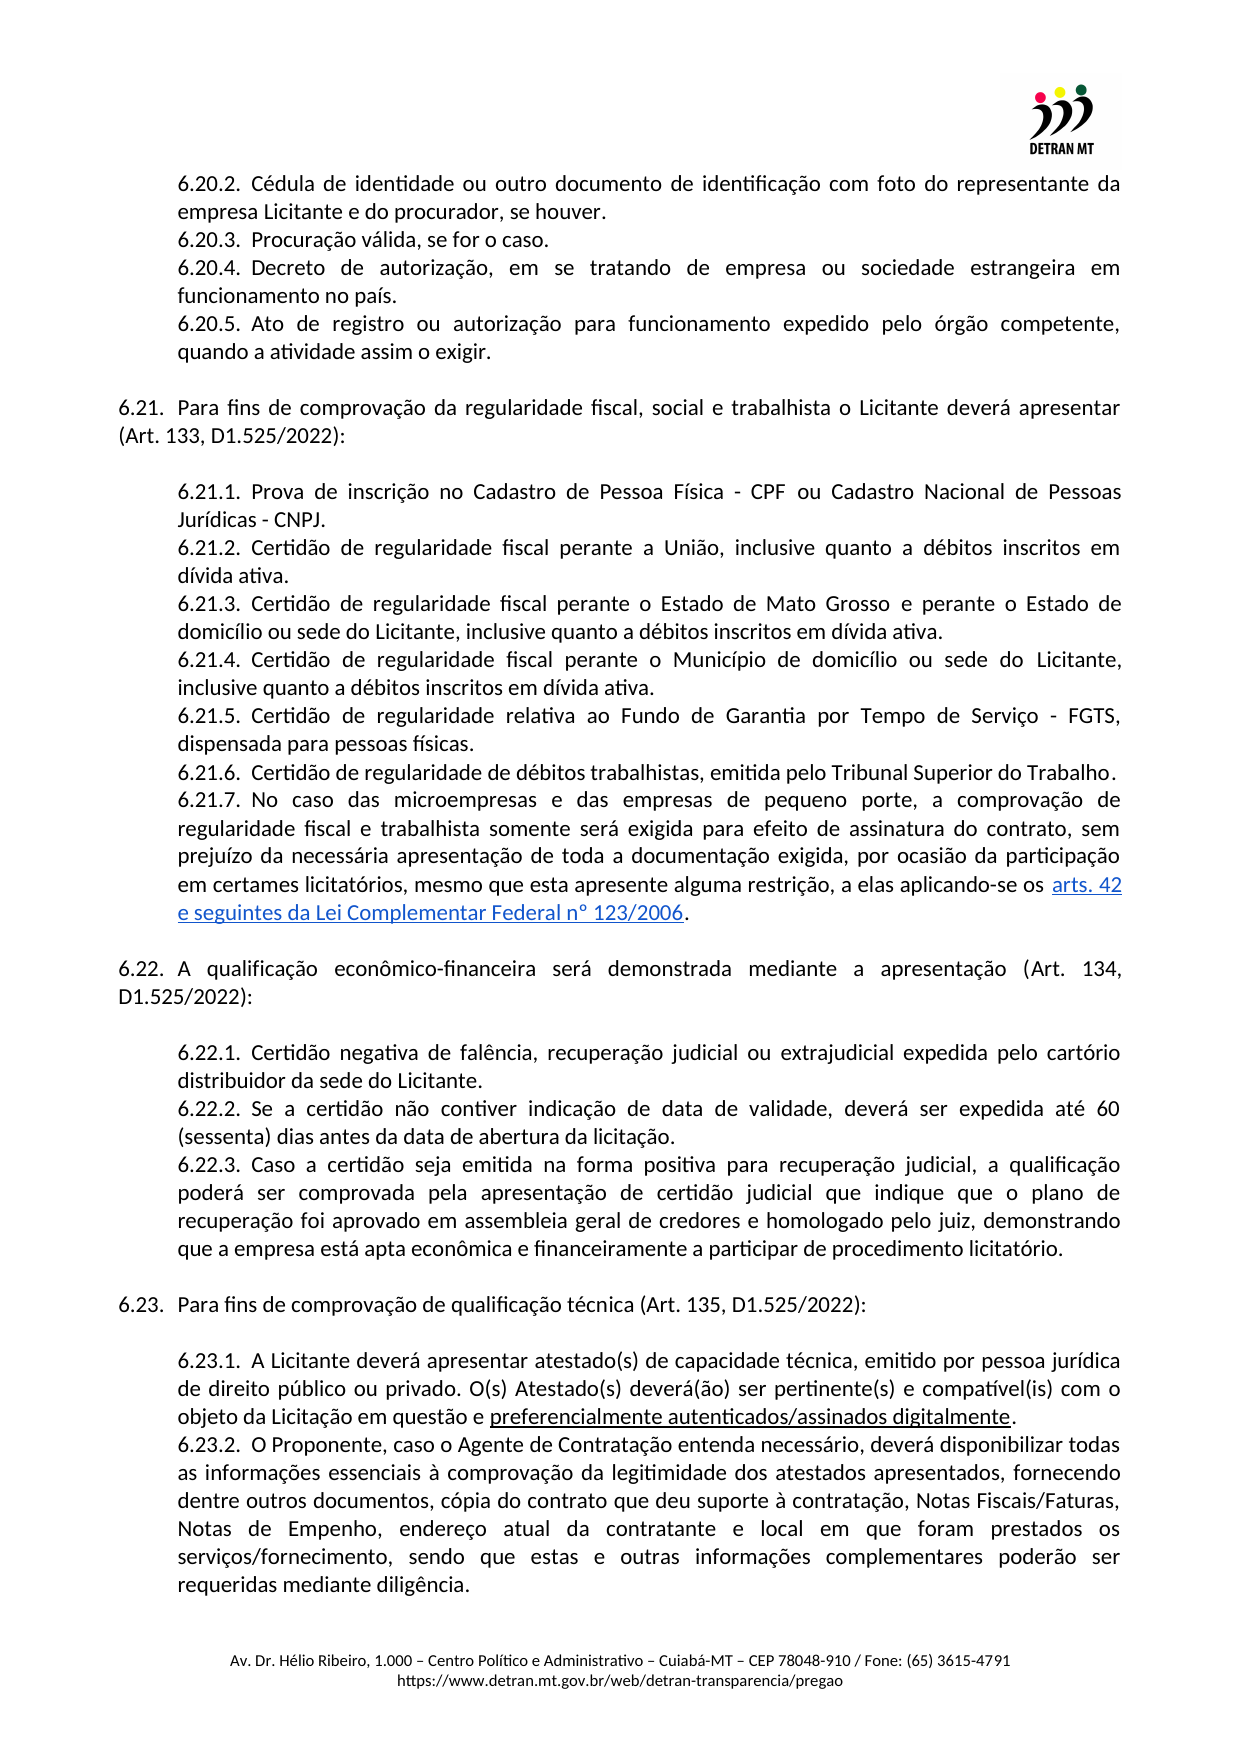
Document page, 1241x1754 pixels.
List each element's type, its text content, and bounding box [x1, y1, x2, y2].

list Certidão negativa de falência, recuperação judicial ou extrajudicial expedida pelo cartório distribuidor da sede do Licitante. [177, 1038, 1122, 1094]
list Se a certidão não contiver indicação de data de validade, deverá ser expedida até 60 (sessenta) dias antes da data de abertura da licitação. [177, 1094, 1122, 1150]
list Cédula de identidade ou outro documento de identificação com foto do representante da empresa Licitante e do procurador, se houver. [177, 169, 1122, 225]
list A Licitante deverá apresentar atestado(s) de capacidade técnica, emitido por pessoa jurídica de direito público ou privado. O(s) Atestado(s) deverá(ão) ser pertinente(s) e compatível(is) com o objeto da Licitação em questão e preferencialmente autenticados/assinados digitalmente. [177, 1346, 1122, 1430]
list Caso a certidão seja emitida na forma positiva para recuperação judicial, a qualificação poderá ser comprovada pela apresentação de certidão judicial que indique que o plano de recuperação foi aprovado em assembleia geral de credores e homologado pelo juiz, demonstrando que a empresa está apta econômica e financeiramente a participar de procedimento licitatório. [177, 1150, 1122, 1262]
list Procuração válida, se for o caso. [177, 225, 1122, 253]
list O Proponente, caso o Agente de Contratação entenda necessário, deverá disponibilizar todas as informações essenciais à comprovação da legitimidade dos atestados apresentados, fornecendo dentre outros documentos, cópia do contrato que deu suporte à contratação, Notas Fiscais/Faturas, Notas de Empenho, endereço atual da contratante e local em que foram prestados os serviços/fornecimento, sendo que estas e outras informações complementares poderão ser requeridas mediante diligência. [177, 1430, 1122, 1598]
picture [1000, 73, 1123, 170]
list Certidão de regularidade de débitos trabalhistas, emitida pelo Tribunal Superior do Trabalho. [177, 758, 1122, 786]
list Certidão de regularidade fiscal perante a União, inclusive quanto a débitos inscritos em dívida ativa. [177, 533, 1122, 589]
list Para fins de comprovação de qualificação técnica (Art. 135, D1.525/2022): [118, 1290, 1122, 1318]
list Prova de inscrição no Cadastro de Pessoa Física - CPF ou Cadastro Nacional de Pessoas Jurídicas - CNPJ. [177, 477, 1122, 533]
list Certidão de regularidade fiscal perante o Estado de Mato Grosso e perante o Estado de domicílio ou sede do Licitante, inclusive quanto a débitos inscritos em dívida ativa. [177, 589, 1122, 646]
list Decreto de autorização, em se tratando de empresa ou sociedade estrangeira em funcionamento no país. [177, 253, 1122, 309]
list Certidão de regularidade relativa ao Fundo de Garantia por Tempo de Serviço - FGTS, dispensada para pessoas físicas. [177, 702, 1122, 758]
list Para fins de comprovação da regularidade fiscal, social e trabalhista o Licitante deverá apresentar (Art. 133, D1.525/2022): [118, 393, 1122, 449]
list A qualificação econômico-financeira será demonstrada mediante a apresentação (Art. 134, D1.525/2022): [118, 954, 1122, 1010]
list Ato de registro ou autorização para funcionamento expedido pelo órgão competente, quando a atividade assim o exigir. [177, 309, 1122, 365]
list Certidão de regularidade fiscal perante o Município de domicílio ou sede do Licitante, inclusive quanto a débitos inscritos em dívida ativa. [177, 646, 1122, 702]
list No caso das microempresas e das empresas de pequeno porte, a comprovação de regularidade fiscal e trabalhista somente será exigida para efeito de assinatura do contrato, sem prejuízo da necessária apresentação de toda a documentação exigida, por ocasião da participação em certames licitatórios, mesmo que esta apresente alguma restrição, a elas aplicando-se os arts. 42 e seguintes da Lei Complementar Federal nº 123/2006. [177, 786, 1122, 926]
